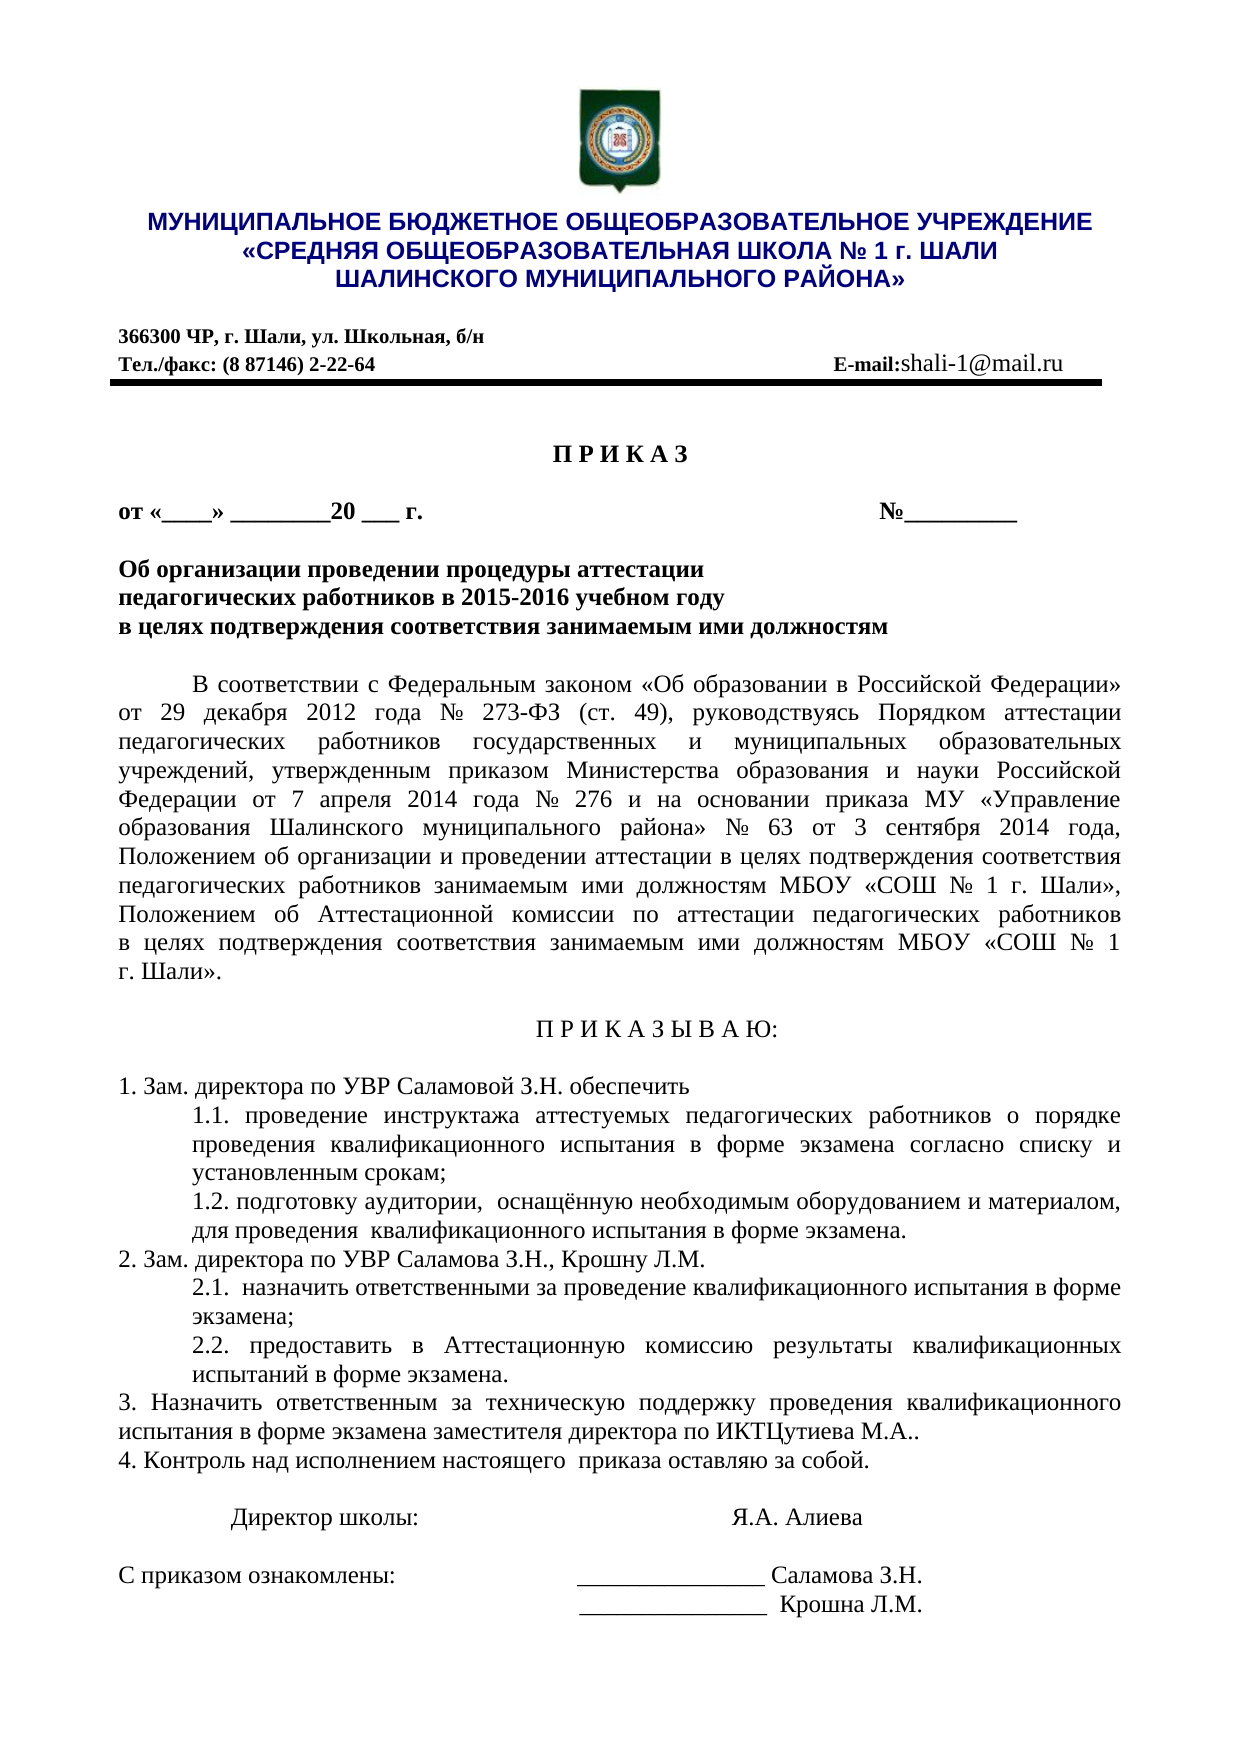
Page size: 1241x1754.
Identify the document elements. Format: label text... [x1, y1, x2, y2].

text 3. Назначить ответственным за техническую поддержку проведения квалификационного испытания в форме экзамена заместителя директора по ИКТЦутиева М.А.. [118, 1387, 1122, 1445]
text 2.1. назначить ответственными за проведение квалификационного испытания в форме экзамена; [192, 1272, 1122, 1330]
text П Р И К А З [118, 439, 1122, 467]
text 4. Контроль над исполнением настоящего приказа оставляю за собой. [118, 1445, 1122, 1474]
text 1.2. подготовку аудитории, оснащённую необходимым оборудованием и материалом, для проведения квалификационного испытания в форме экзамена. [192, 1186, 1122, 1244]
text Директор школы: Я.А. Алиева [118, 1502, 1122, 1531]
text В соответствии с Федеральным законом «Об образовании в Российской Федерации» от 29 декабря 2012 года № 273-ФЗ (ст. 49), руководствуясь Порядком аттестации педагогических работников государственных и муниципальных образовательных учреждений, утвержденным приказом Министерства образования и науки Российской Федерации от 7 апреля 2014 года № 276 и на основании приказа МУ «Управление образования Шалинского муниципального района» № 63 от 3 сентября 2014 года, Положением об организации и проведении аттестации в целях подтверждения соответствия педагогических работников занимаемым ими должностям МБОУ «СОШ № 1 г. Шали», Положением об Аттестационной комиссии по аттестации педагогических работников в целях подтверждения соответствия занимаемым ими должностям МБОУ «СОШ № 1 г. Шали». [118, 669, 1122, 985]
text МУНИЦИПАЛЬНОЕ БЮДЖЕТНОЕ ОБЩЕОБРАЗОВАТЕЛЬНОЕ УЧРЕЖДЕНИЕ «СРЕДНЯЯ ОБЩЕОБРАЗОВАТЕЛЬНАЯ ШКОЛА № 1 г. ШАЛИ ШАЛИНСКОГО МУНИЦИПАЛЬНОГО РАЙОНА» [118, 207, 1122, 293]
text 366300 ЧР, г. Шали, ул. Школьная, б/н [118, 323, 1122, 348]
text в целях подтверждения соответствия занимаемым ими должностям [118, 611, 1122, 640]
text 1. Зам. директора по УВР Саламовой З.Н. обеспечить [118, 1071, 1122, 1100]
text С приказом ознакомлены: _______________ Саламова З.Н. [118, 1560, 1122, 1589]
text 2. Зам. директора по УВР Саламова З.Н., Крошну Л.М. [118, 1244, 1122, 1272]
picture [577, 87, 663, 196]
text 1.1. проведение инструктажа аттестуемых педагогических работников о порядке проведения квалификационного испытания в форме экзамена согласно списку и установленным срокам; [192, 1100, 1122, 1186]
text от «____» ________20 ___ г. №_________ [118, 496, 1122, 525]
text П Р И К А З Ы В А Ю: [118, 1014, 1122, 1042]
text Об организации проведении процедуры аттестации [118, 554, 1122, 582]
text 2.2. предоставить в Аттестационную комиссию результаты квалификационных испытаний в форме экзамена. [192, 1330, 1122, 1387]
text педагогических работников в 2015-2016 учебном году [118, 582, 1122, 611]
text Тел./факс: (8 87146) 2-22-64 E-mail:shali-1@mail.ru [118, 348, 1122, 376]
text _______________ Крошна Л.М. [118, 1589, 1122, 1617]
